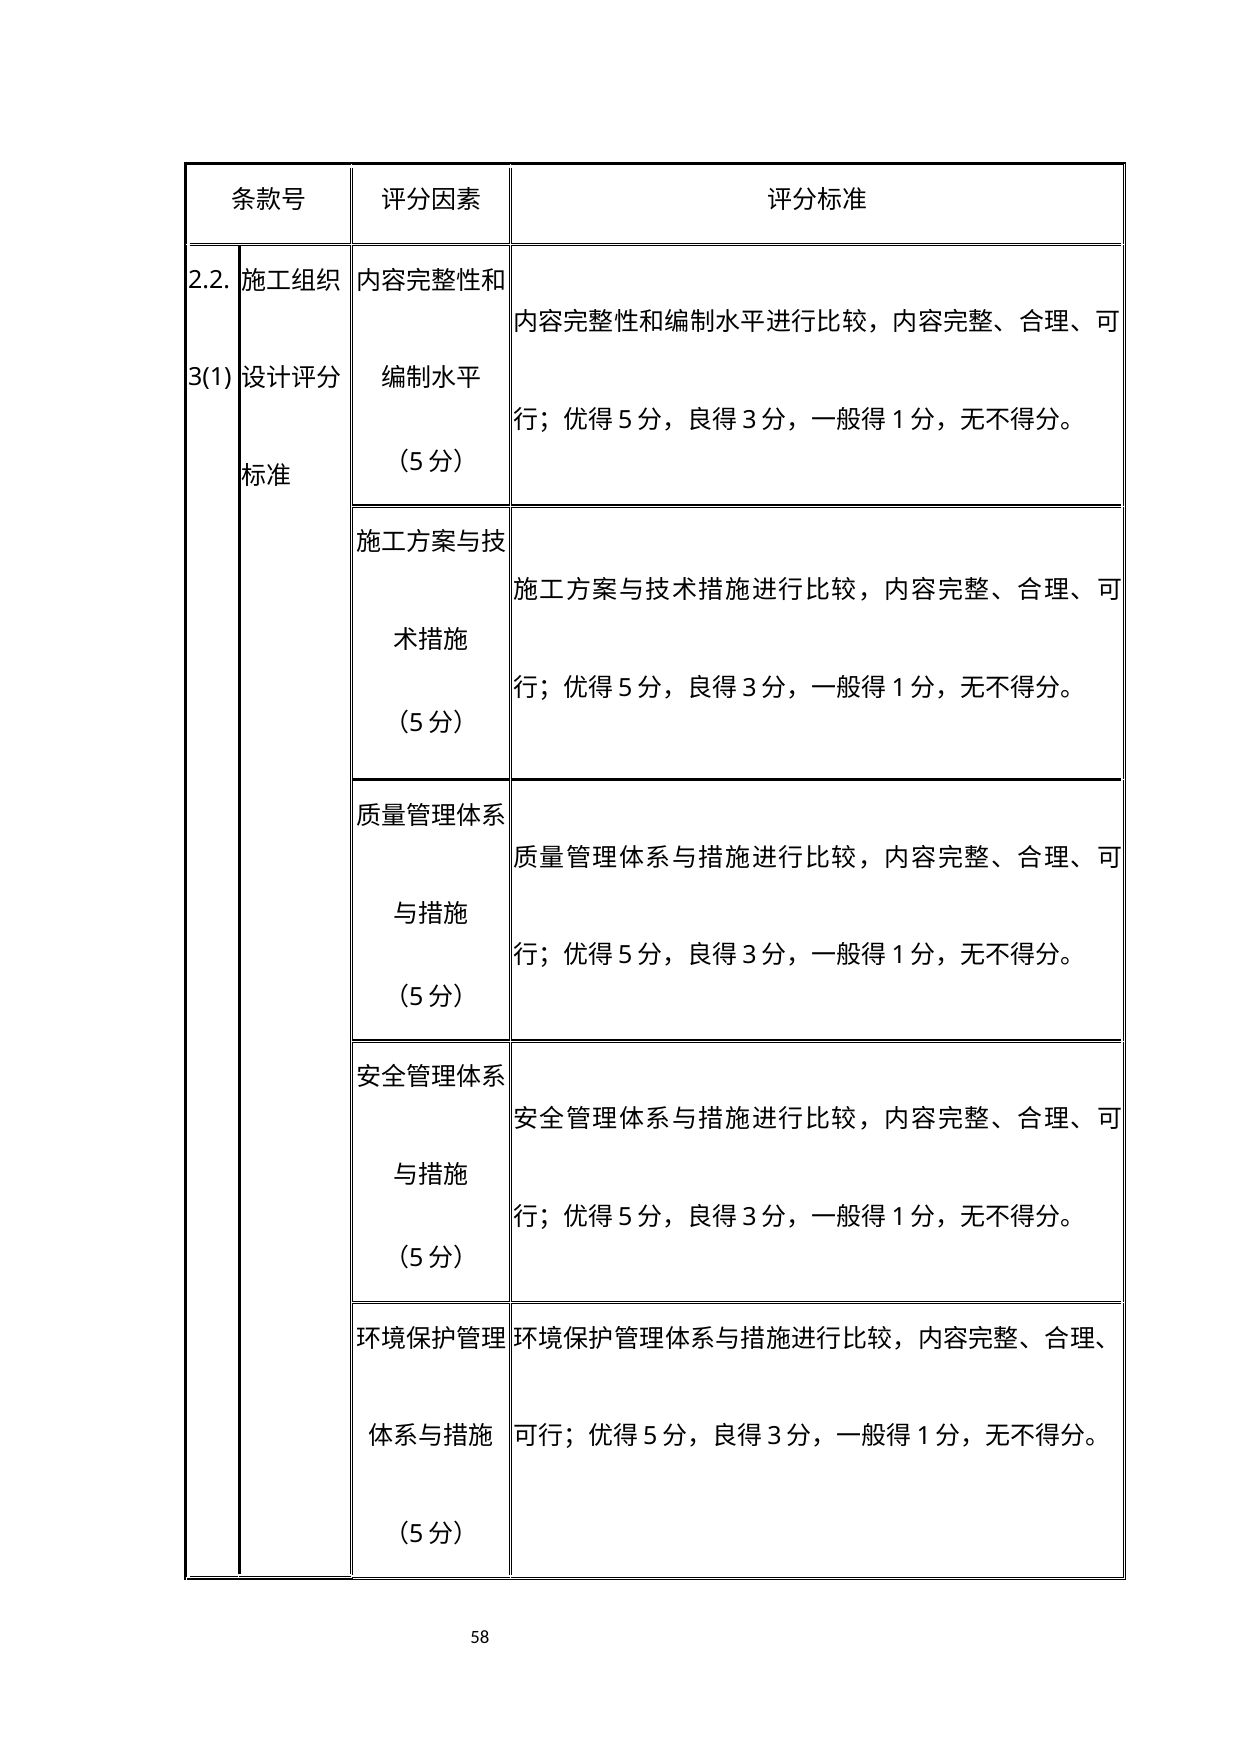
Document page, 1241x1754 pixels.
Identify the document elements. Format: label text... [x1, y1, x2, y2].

table_cell 评分标准 [511, 165, 1123, 243]
table_cell 施工方案与技术措施 （5分） [353, 508, 509, 778]
table_cell 评分因素 [351, 165, 511, 243]
table_cell 安全管理体系与措施进行比较，内容完整、合理、可行；优得5分，良得3分，一般得1分，无不得分。 [512, 1039, 1123, 1301]
table_cell 质量管理体系与措施 （5分） [353, 781, 509, 1039]
table_cell 质量管理体系与措施进行比较，内容完整、合理、可行；优得5分，良得3分，一般得1分，无不得分。 [512, 778, 1124, 1039]
table_cell 2.2.3(1) [186, 243, 239, 1576]
table_cell 安全管理体系与措施 （5分） [353, 1043, 509, 1301]
table_cell 条款号 [187, 165, 351, 243]
table_cell 内容完整性和编制水平进行比较，内容完整、合理、可行；优得5分，良得3分，一般得1分，无不得分。 [511, 243, 1124, 504]
table_cell 施工方案与技术措施进行比较，内容完整、合理、可行；优得5分，良得3分，一般得1分，无不得分。 [512, 504, 1123, 778]
table_cell 内容完整性和编制水平 （5分） [353, 246, 509, 504]
table_cell 环境保护管理体系与措施进行比较，内容完整、合理、可行；优得5分，良得3分，一般得1分，无不得分。 [511, 1301, 1124, 1576]
table_cell 施工组织设计评分标准 [239, 246, 351, 1576]
table_cell 环境保护管理体系与措施（5分） [351, 1304, 511, 1576]
